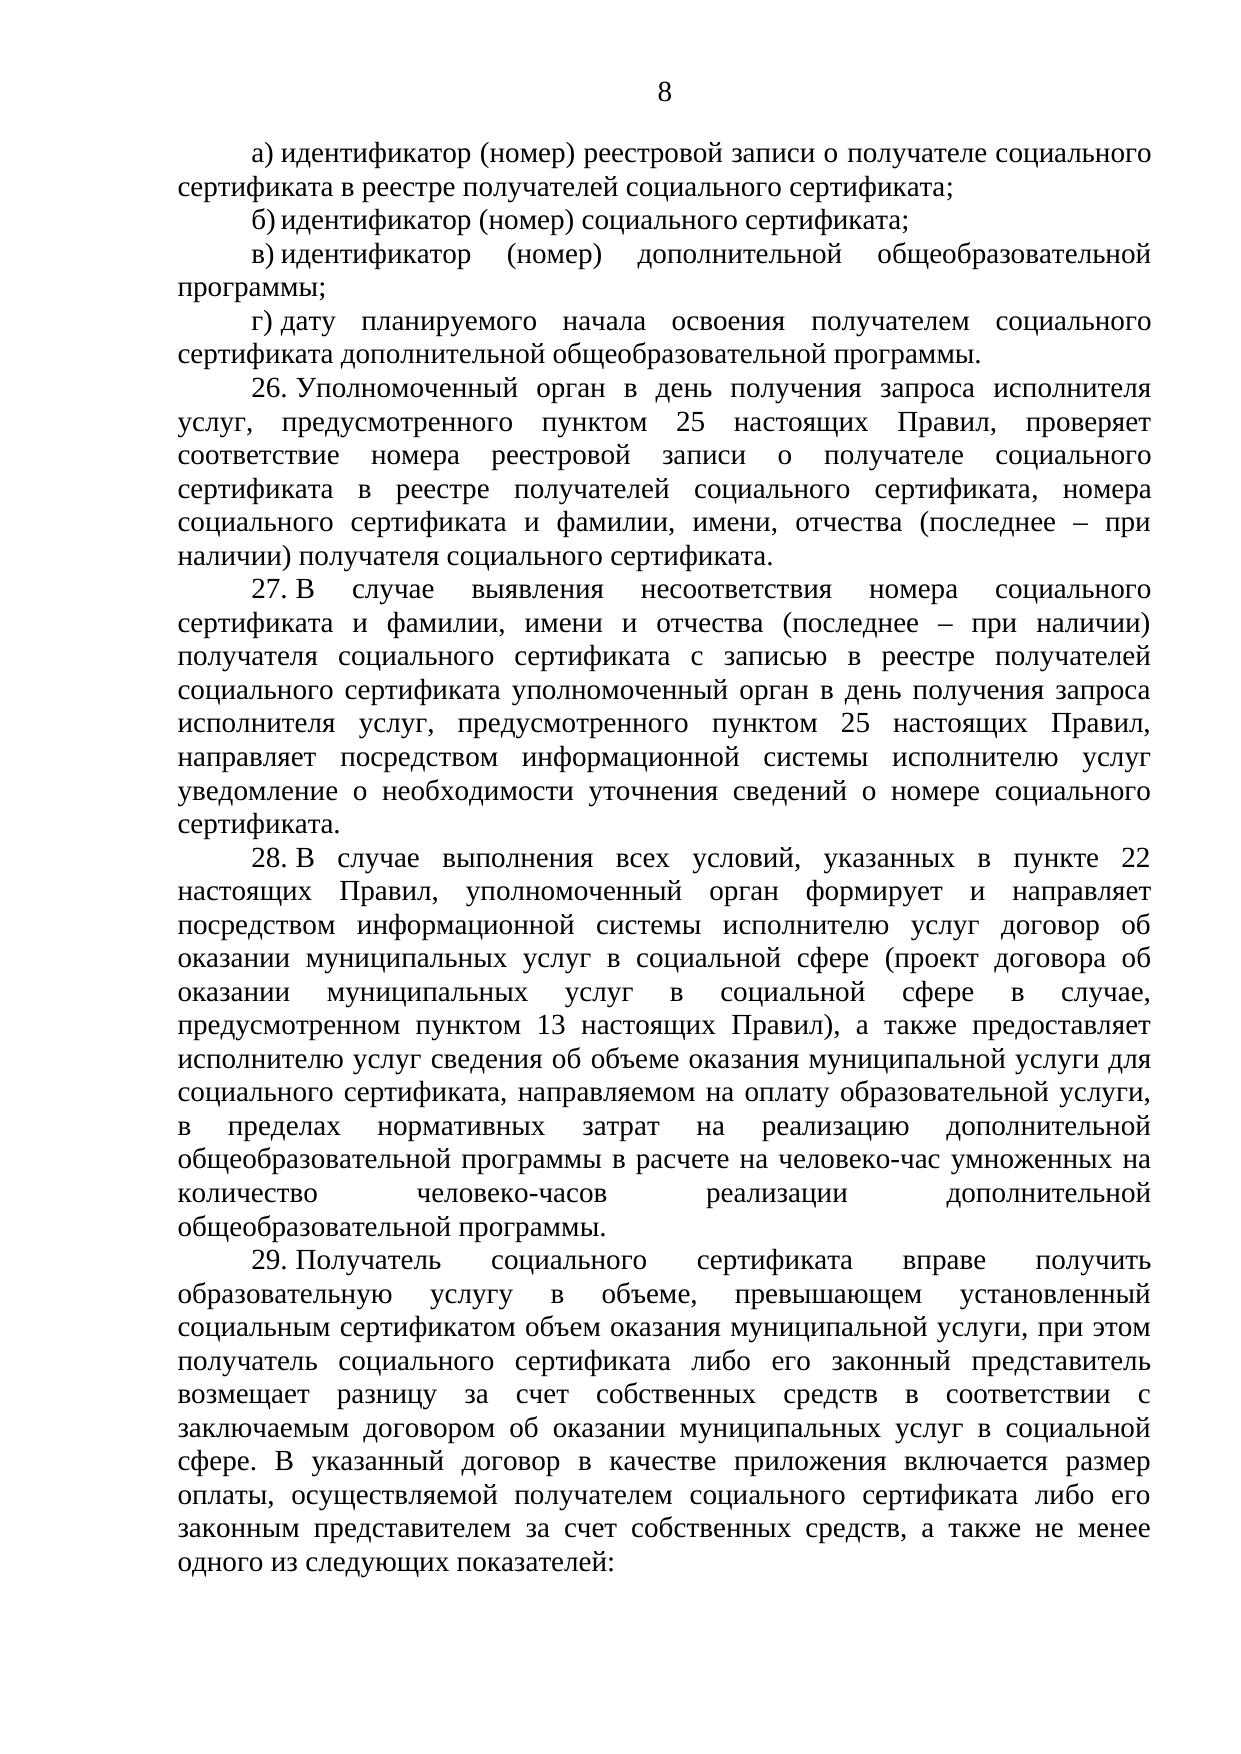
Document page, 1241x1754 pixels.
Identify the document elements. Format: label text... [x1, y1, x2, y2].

list идентификатор (номер) реестровой записи о получателе социального сертификата в реестре получателей социального сертификата; [177, 135, 1152, 202]
list идентификатор (номер) социального сертификата; [177, 202, 1152, 236]
list идентификатор (номер) дополнительной общеобразовательной программы; [177, 236, 1152, 303]
list В случае выявления несоответствия номера социального сертификата и фамилии, имени и отчества (последнее – при наличии) получателя социального сертификата с записью в реестре получателей социального сертификата уполномоченный орган в день получения запроса исполнителя услуг, предусмотренного пунктом 25 настоящих Правил, направляет посредством информационной системы исполнителю услуг уведомление о необходимости уточнения сведений о номере социального сертификата. [177, 571, 1152, 840]
list В случае выполнения всех условий, указанных в пункте 22 настоящих Правил, уполномоченный орган формирует и направляет посредством информационной системы исполнителю услуг договор об оказании муниципальных услуг в социальной сфере (проект договора об оказании муниципальных услуг в социальной сфере в случае, предусмотренном пунктом 13 настоящих Правил), а также предоставляет исполнителю услуг сведения об объеме оказания муниципальной услуги для социального сертификата, направляемом на оплату образовательной услуги, в пределах нормативных затрат на реализацию дополнительной общеобразовательной программы в расчете на человеко-час умноженных на количество человеко-часов реализации дополнительной общеобразовательной программы. [177, 840, 1152, 1242]
list дату планируемого начала освоения получателем социального сертификата дополнительной общеобразовательной программы. [177, 303, 1152, 370]
list Уполномоченный орган в день получения запроса исполнителя услуг, предусмотренного пунктом 25 настоящих Правил, проверяет соответствие номера реестровой записи о получателе социального сертификата в реестре получателей социального сертификата, номера социального сертификата и фамилии, имени, отчества (последнее – при наличии) получателя социального сертификата. [177, 370, 1152, 571]
list Получатель социального сертификата вправе получить образовательную услугу в объеме, превышающем установленный социальным сертификатом объем оказания муниципальной услуги, при этом получатель социального сертификата либо его законный представитель возмещает разницу за счет собственных средств в соответствии с заключаемым договором об оказании муниципальных услуг в социальной сфере. В указанный договор в качестве приложения включается размер оплаты, осуществляемой получателем социального сертификата либо его законным представителем за счет собственных средств, а также не менее одного из следующих показателей: [177, 1242, 1152, 1578]
